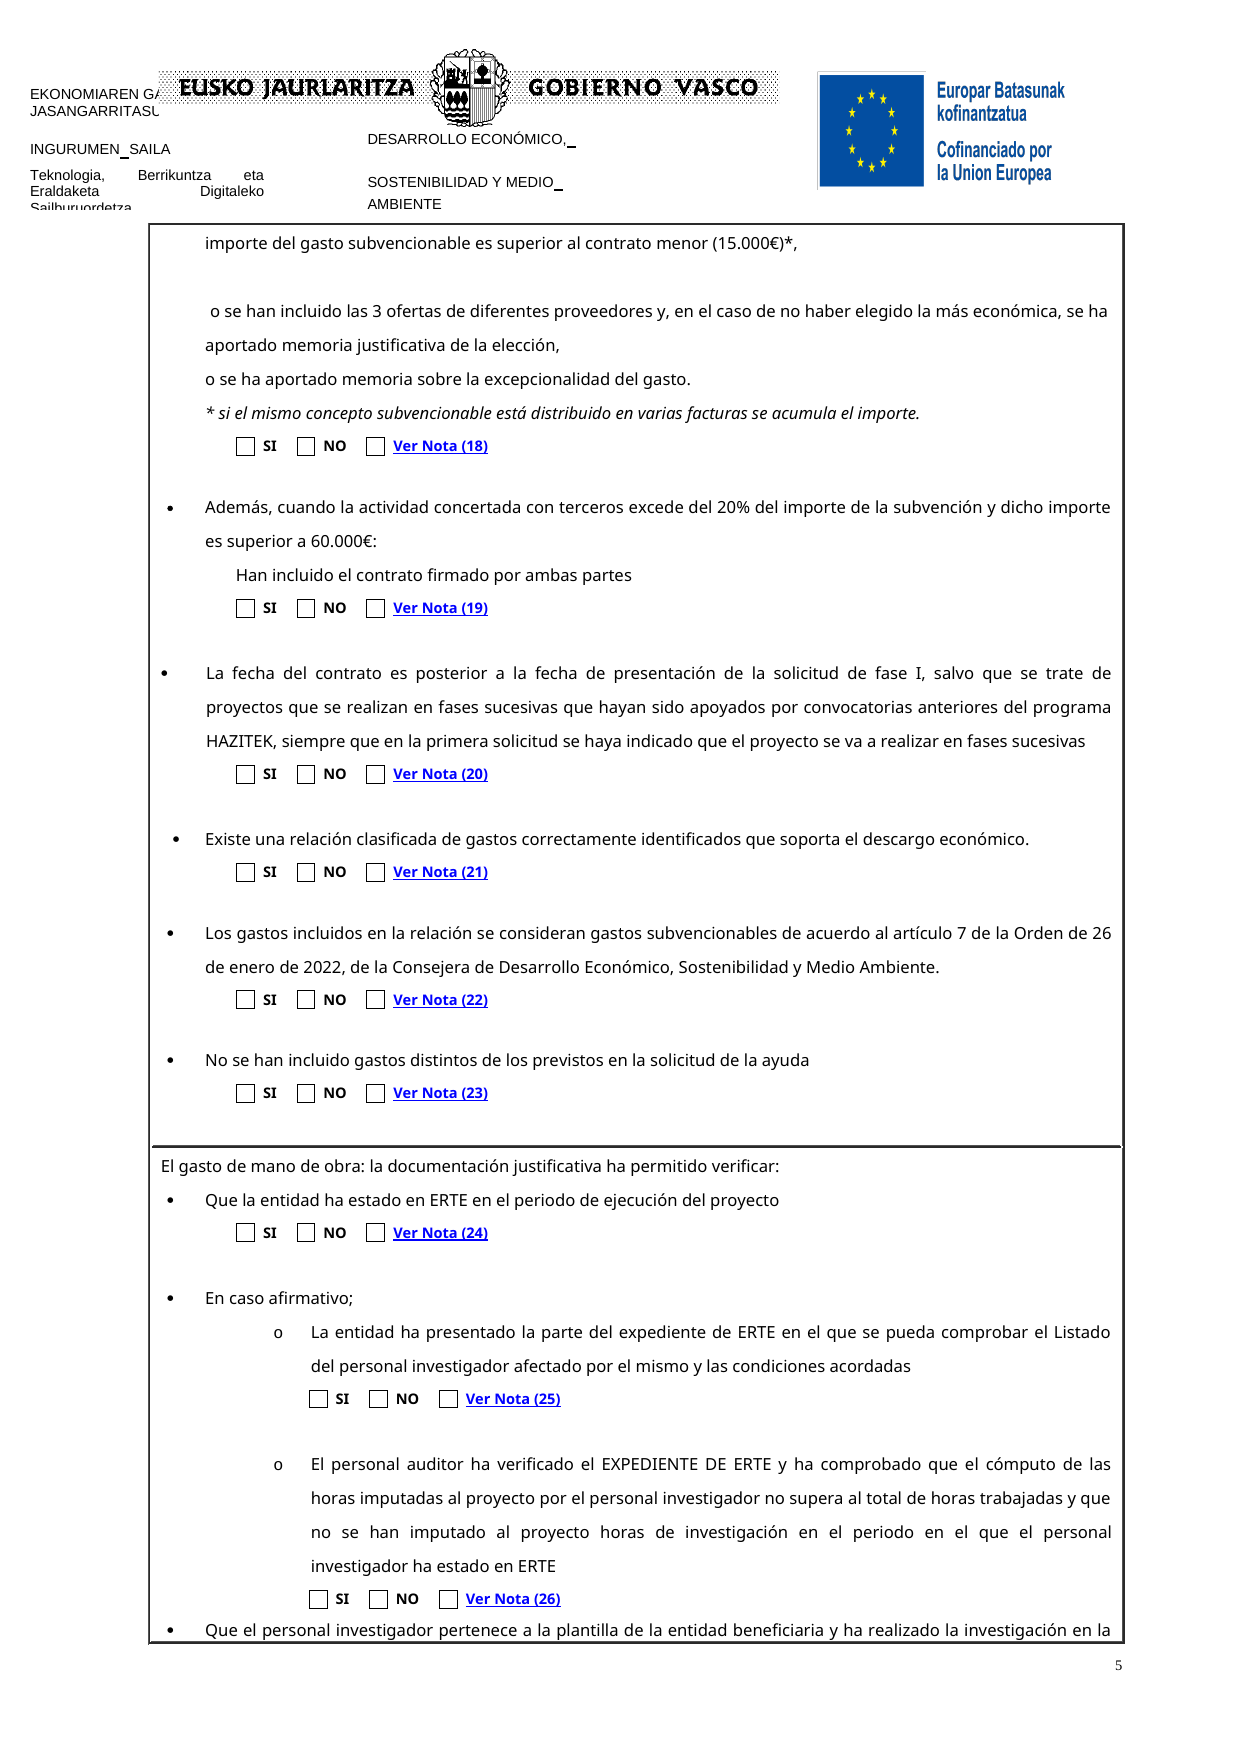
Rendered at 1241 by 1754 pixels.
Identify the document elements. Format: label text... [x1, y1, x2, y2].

picture [158, 49, 780, 127]
picture [815, 68, 1069, 191]
